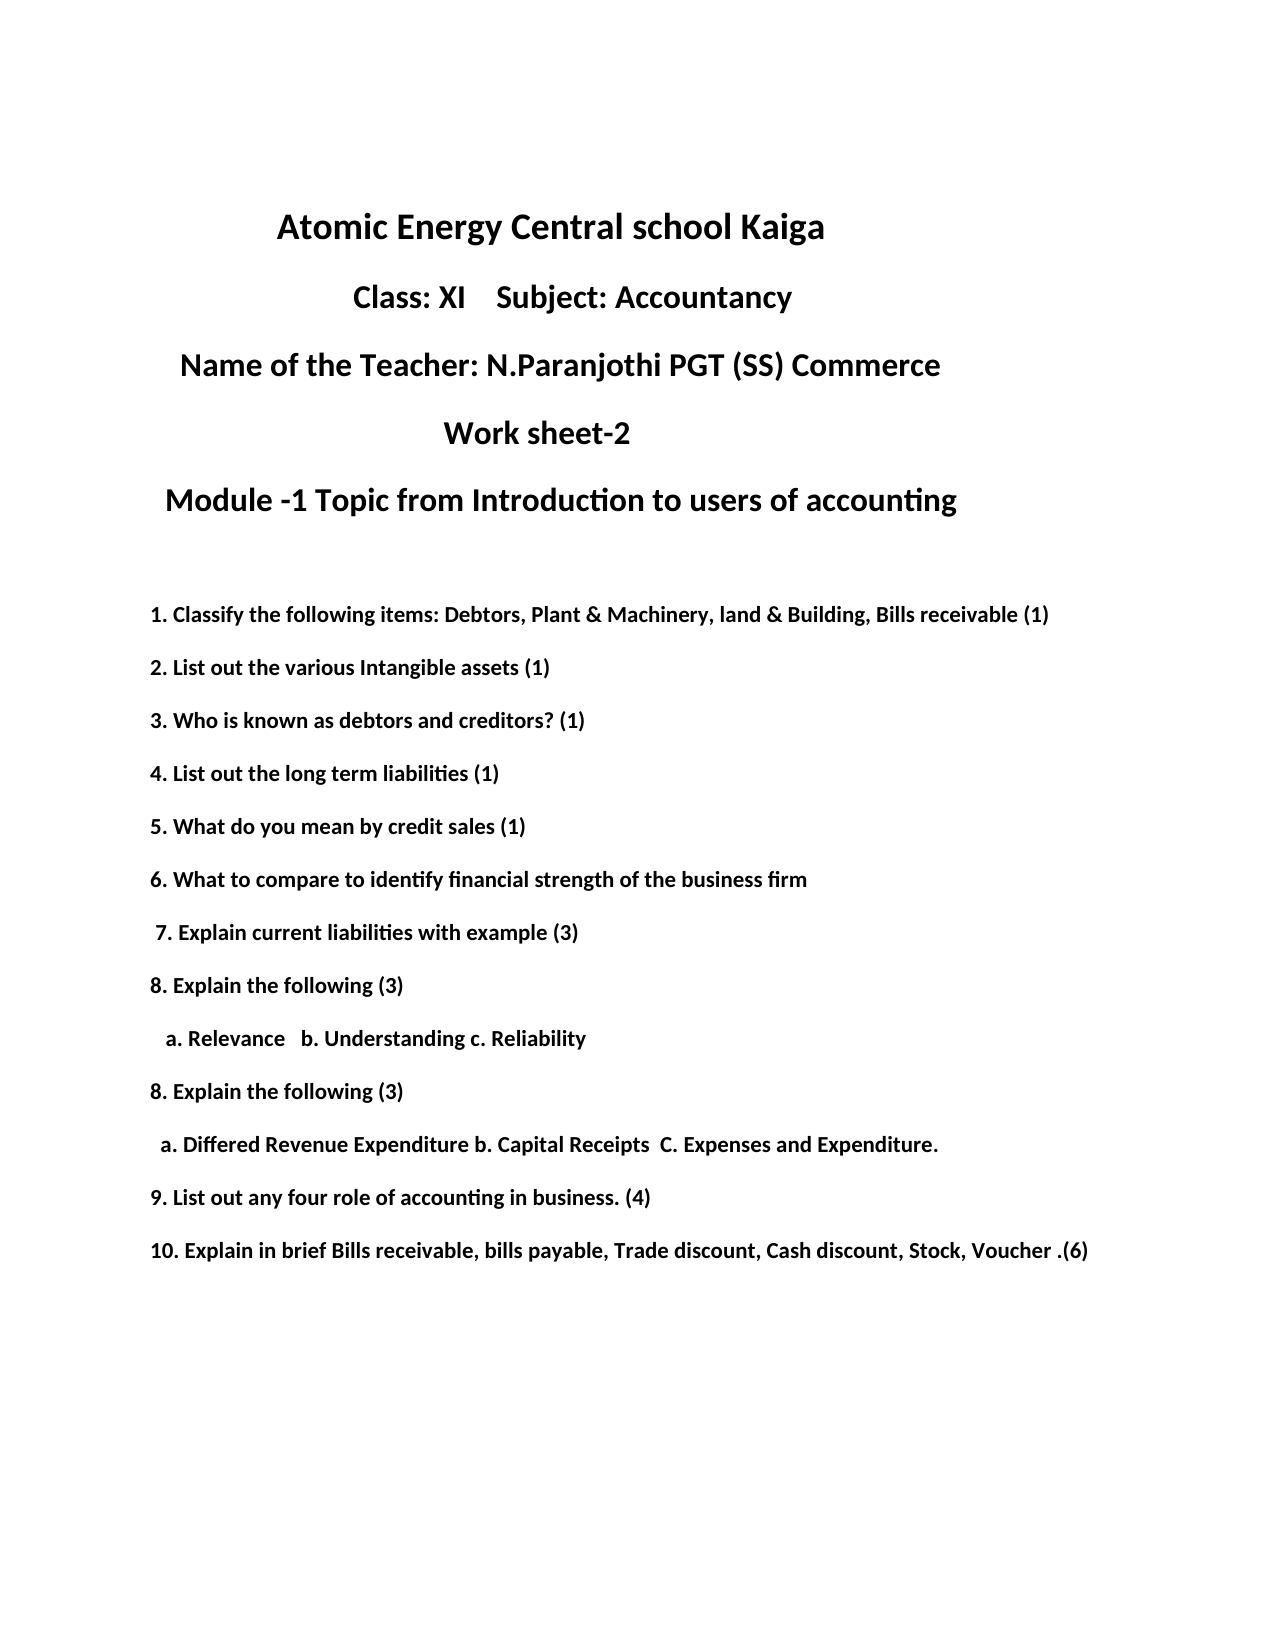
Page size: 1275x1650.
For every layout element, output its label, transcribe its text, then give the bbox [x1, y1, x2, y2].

text 5. What do you mean by credit sales (1) [150, 812, 1125, 840]
text 6. What to compare to identify financial strength of the business firm [150, 865, 1125, 893]
text 10. Explain in brief Bills receivable, bills payable, Trade discount, Cash discount, Stock, Voucher .(6) [150, 1236, 1125, 1264]
text a. Relevance b. Understanding c. Reliability [150, 1024, 1125, 1052]
text 8. Explain the following (3) [150, 1077, 1125, 1105]
text 7. Explain current liabilities with example (3) [150, 918, 1125, 946]
text Work sheet-2 [150, 412, 1125, 452]
text 3. Who is known as debtors and creditors? (1) [150, 706, 1125, 734]
text 9. List out any four role of accounting in business. (4) [150, 1183, 1125, 1211]
text 4. List out the long term liabilities (1) [150, 759, 1125, 787]
text a. Differed Revenue Expenditure b. Capital Receipts C. Expenses and Expenditure. [150, 1130, 1125, 1158]
text 8. Explain the following (3) [150, 971, 1125, 999]
text Class: XI Subject: Accountancy [150, 277, 1125, 317]
text 1. Classify the following items: Debtors, Plant & Machinery, land & Building, Bills receivable (1) [150, 600, 1125, 628]
text 2. List out the various Intangible assets (1) [150, 653, 1125, 681]
text Name of the Teacher: N.Paranjothi PGT (SS) Commerce [150, 344, 1125, 385]
text Atomic Energy Central school Kaiga [150, 203, 1125, 249]
text Module -1 Topic from Introduction to users of accounting [150, 479, 1125, 520]
